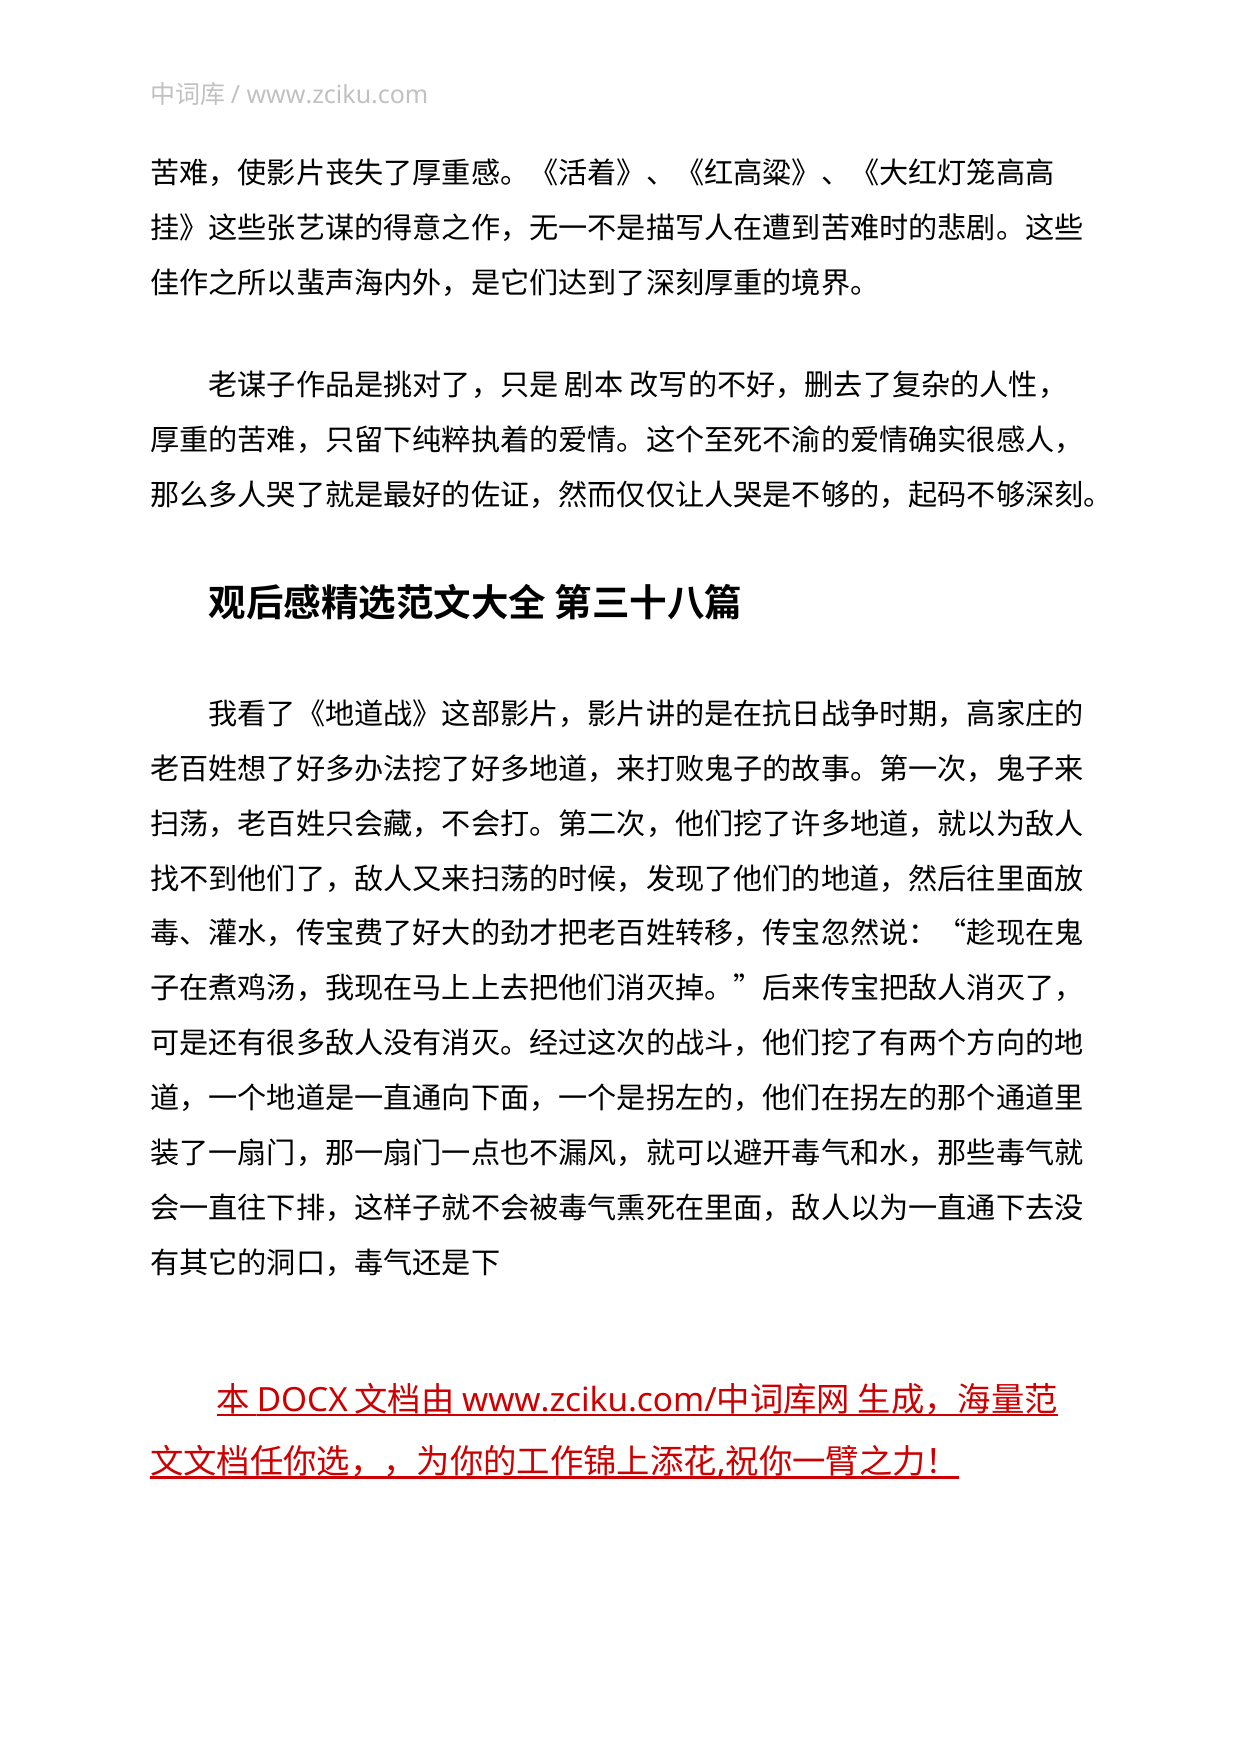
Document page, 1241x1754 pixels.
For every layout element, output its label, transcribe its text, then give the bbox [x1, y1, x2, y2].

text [150, 150, 1090, 302]
text 老谋子作品是挑对了，只是 剧本 改写的不好，删去了复杂的人性，厚重的苦难，只留下纯粹执着的爱情。这个至死不渝的爱情确实很感人，那么多人哭了就是最好的佐证，然而仅仅让人哭是不够的，起码不够深刻。 [150, 362, 1090, 514]
text 观后感精选范文大全 第三十八篇 [150, 573, 1090, 627]
text 本DOCX文档由 www.zciku.com/中词库网 生成，海量范文文档任你选，，为你的工作锦上添花,祝你一臂之力！ [150, 1372, 1090, 1484]
text 我看了《地道战》这部影片，影片讲的是在抗日战争时期，高家庄的老百姓想了好多办法挖了好多地道，来打败鬼子的故事。第一次，鬼子来扫荡，老百姓只会藏，不会打。第二次，他们挖了许多地道，就以为敌人找不到他们了，敌人又来扫荡的时候，发现了他们的地道，然后往里面放毒、灌水，传宝费了好大的劲才把老百姓转移，传宝忽然说：“趁现在鬼子在煮鸡汤，我现在马上上去把他们消灭掉。”后来传宝把敌人消灭了，可是还有很多敌人没有消灭。经过这次的战斗，他们挖了有两个方向的地道，一个地道是一直通向下面，一个是拐左的，他们在拐左的那个通道里装了一扇门，那一扇门一点也不漏风，就可以避开毒气和水，那些毒气就会一直往下排，这样子就不会被毒气熏死在里面，敌人以为一直通下去没有其它的洞口，毒气还是下 [150, 691, 1090, 1282]
